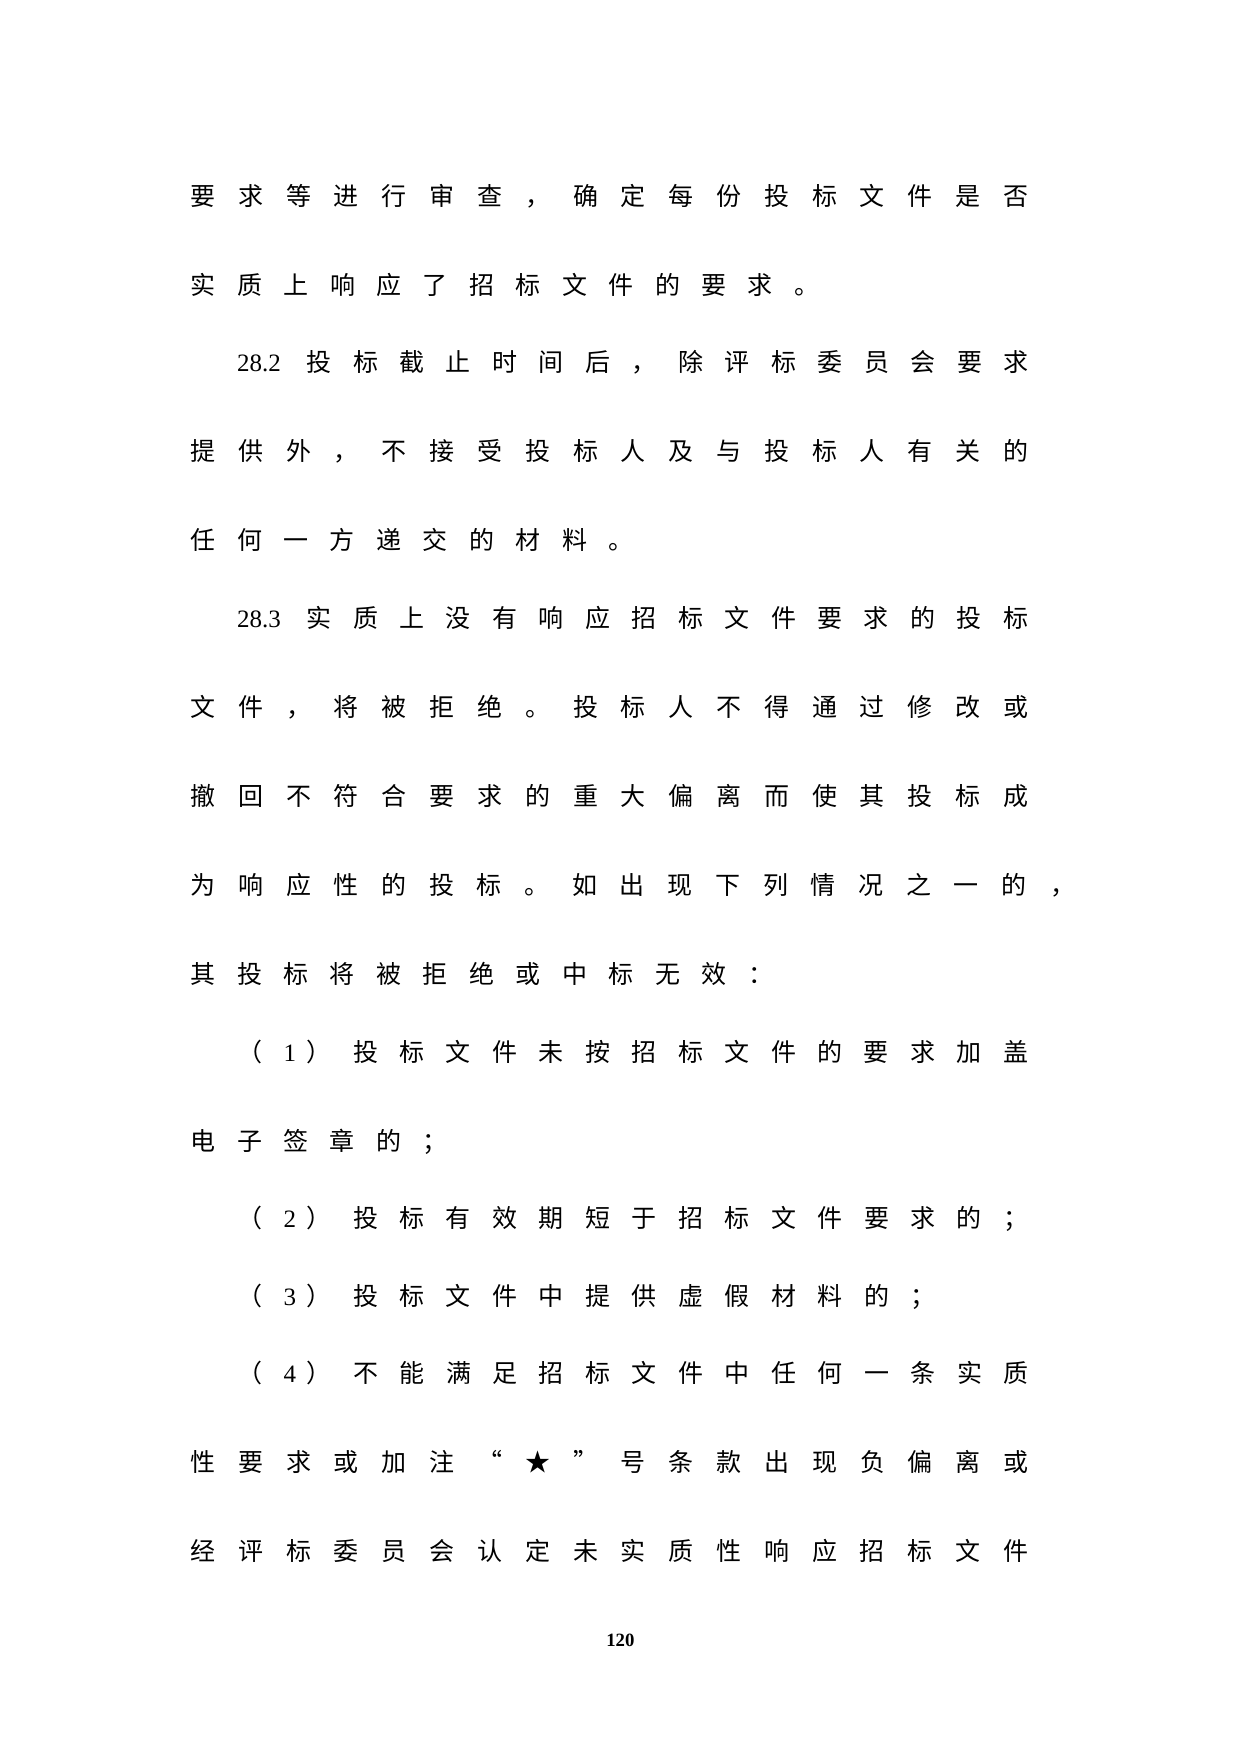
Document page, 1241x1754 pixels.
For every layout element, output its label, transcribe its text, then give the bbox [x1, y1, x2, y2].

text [190, 1342, 1050, 1579]
text 28.2 投标截止时间后，除评标委员会要求提供外，不接受投标人及与投标人有关的任何一方递交的材料。 [190, 331, 1050, 568]
text （1）投标文件未按招标文件的要求加盖电子签章的； [190, 1020, 1050, 1169]
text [190, 164, 1050, 313]
text 28.3 实质上没有响应招标文件要求的投标文件，将被拒绝。投标人不得通过修改或撤回不符合要求的重大偏离而使其投标成为响应性的投标。如出现下列情况之一的，其投标将被拒绝或中标无效： [190, 587, 1050, 1002]
text （2）投标有效期短于招标文件要求的； [190, 1187, 1050, 1246]
text （3）投标文件中提供虚假材料的； [190, 1264, 1050, 1324]
